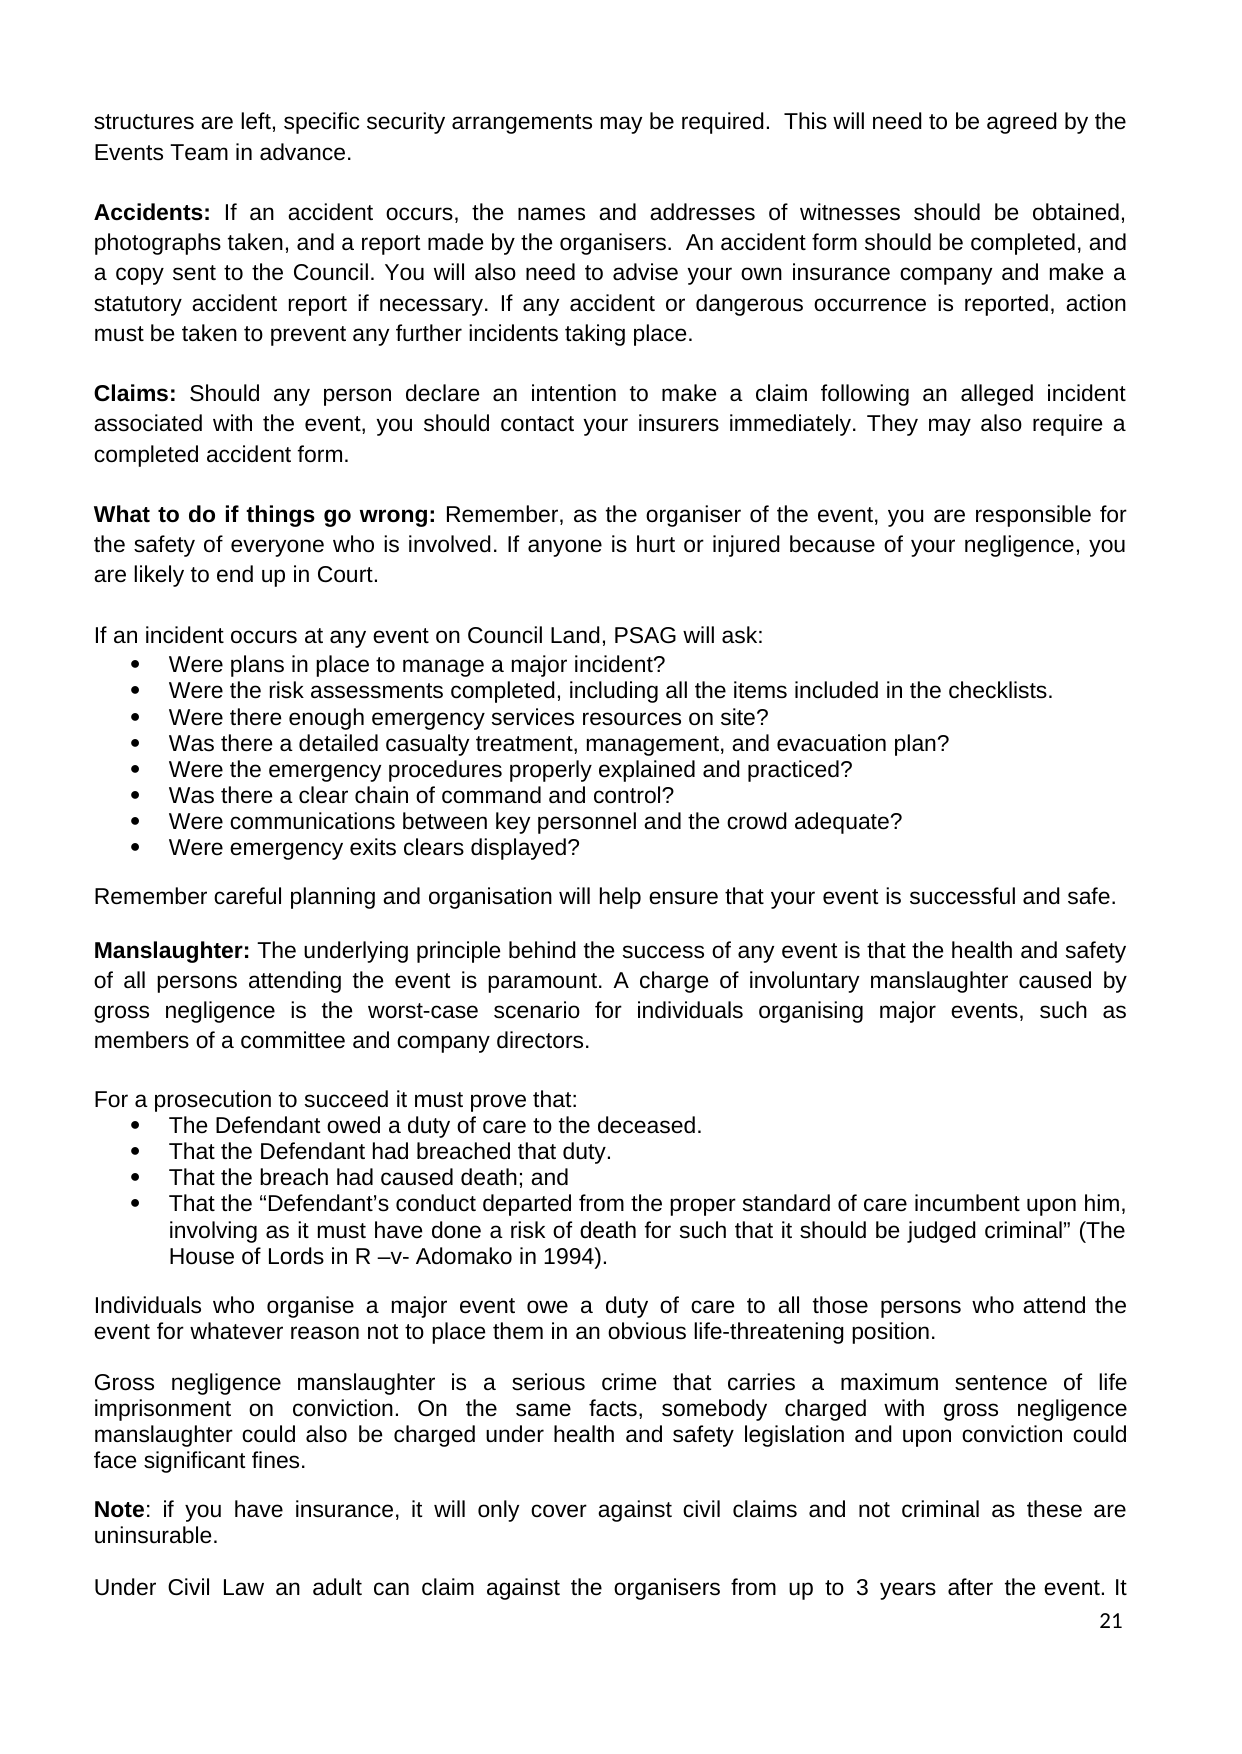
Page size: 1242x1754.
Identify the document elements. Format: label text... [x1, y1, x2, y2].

list Were emergency exits clears displayed? [131, 834, 1127, 860]
list Was there a detailed casualty treatment, management, and evacuation plan? [131, 730, 1127, 756]
list If an incident occurs at any event on Council Land, PSAG will ask: [94, 622, 1127, 648]
list What to do if things go wrong: Remember, as the organiser of the event, you are responsible for the safety of everyone who is involved. If anyone is hurt or injured because of your negligence, you are likely to end up in Court. [94, 501, 1127, 588]
list That the “Defendant’s conduct departed from the proper standard of care incumbent upon him, involving as it must have done a risk of death for such that it should be judged criminal” (The House of Lords in R –v- Adomako in 1994). [131, 1191, 1127, 1269]
list Were there enough emergency services resources on site? [131, 704, 1127, 730]
list Were communications between key personnel and the crowd adequate? [131, 808, 1127, 834]
list Was there a clear chain of command and control? [131, 782, 1127, 808]
list Manslaughter: The underlying principle behind the success of any event is that the health and safety of all persons attending the event is paramount. A charge of involuntary manslaughter caused by gross negligence is the worst-case scenario for individuals organising major events, such as members of a committee and company directors. [94, 937, 1127, 1054]
list Were plans in place to manage a major incident? [131, 652, 1127, 678]
list That the breach had caused death; and [131, 1165, 1127, 1191]
list That the Defendant had breached that duty. [131, 1139, 1127, 1165]
list For a prosecution to succeed it must prove that: [94, 1088, 1127, 1113]
list Were the emergency procedures properly explained and practiced? [131, 756, 1127, 782]
list Were the risk assessments completed, including all the items included in the checklists. [131, 678, 1127, 704]
list Accidents: If an accident occurs, the names and addresses of witnesses should be obtained, photographs taken, and a report made by the organisers. An accident form should be completed, and a copy sent to the Council. You will also need to advise your own insurance company and make a statutory accident report if necessary. If any accident or dangerous occurrence is reported, action must be taken to prevent any further incidents taking place. [94, 199, 1127, 346]
text Note: if you have insurance, it will only cover against civil claims and not criminal as these are uninsurable. [94, 1497, 1127, 1549]
text Individuals who organise a major event owe a duty of care to all those persons who attend the event for whatever reason not to place them in an obvious life-threatening position. [94, 1292, 1127, 1344]
text Remember careful planning and organisation will help ensure that your event is successful and safe. [94, 883, 1127, 910]
text Gross negligence manslaughter is a serious crime that carries a maximum sentence of life imprisonment on conviction. On the same facts, somebody charged with gross negligence manslaughter could also be charged under health and safety legislation and upon conviction could face significant fines. [94, 1369, 1127, 1474]
list Claims: Should any person declare an intention to make a claim following an alleged incident associated with the event, you should contact your insurers immediately. They may also require a completed accident form. [94, 380, 1127, 467]
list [94, 108, 1127, 165]
list The Defendant owed a duty of care to the deceased. [131, 1113, 1127, 1139]
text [94, 1574, 1127, 1601]
